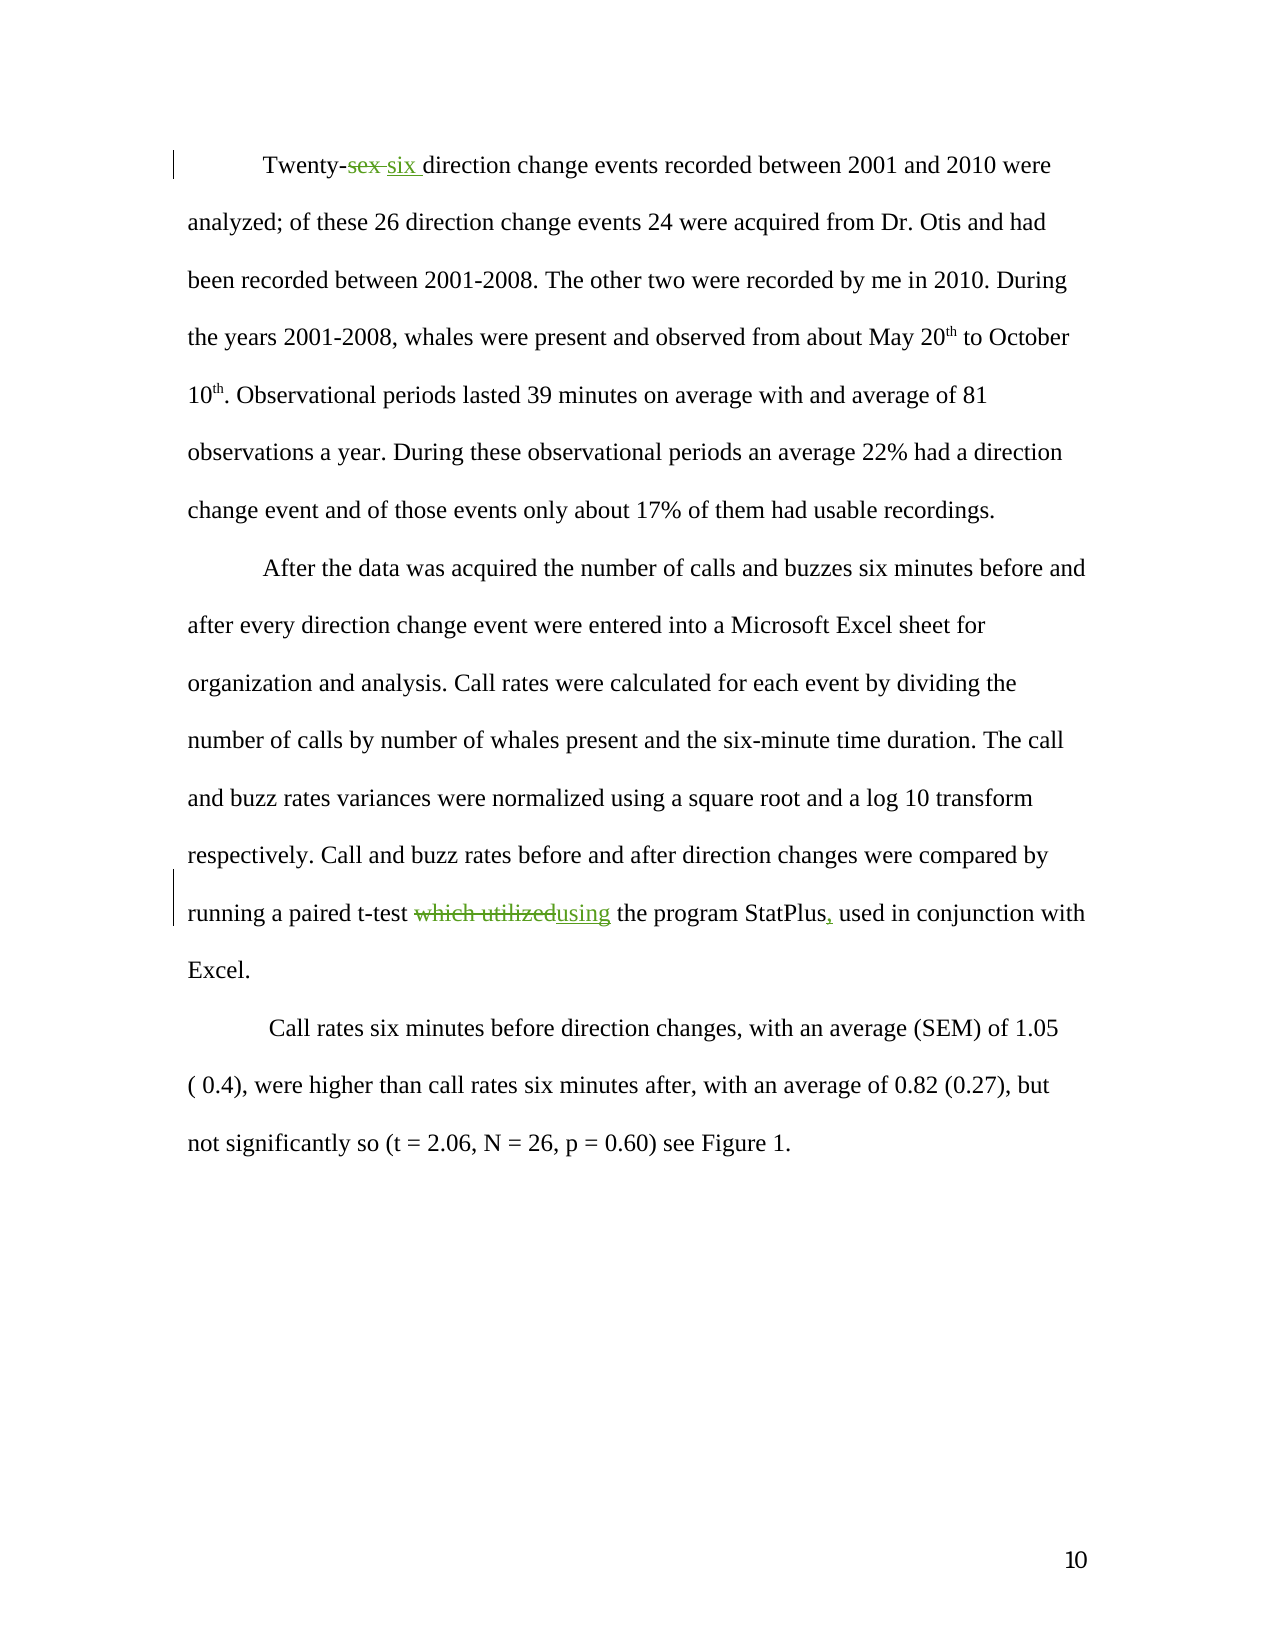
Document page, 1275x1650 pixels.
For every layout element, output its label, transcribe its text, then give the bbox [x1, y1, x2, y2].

text After the data was acquired the number of calls and buzzes six minutes before and after every direction change event were entered into a Microsoft Excel sheet for organization and analysis. Call rates were calculated for each event by dividing the number of calls by number of whales present and the six-minute time duration. The call and buzz rates variances were normalized using a square root and a log 10 transform respectively. Call and buzz rates before and after direction changes were compared by running a paired t-test the program StatPlus used in conjunction with Excel. [187, 553, 1087, 984]
text Twenty-direction change events recorded between 2001 and 2010 were analyzed; of these 26 direction change events 24 were acquired from Dr. Otis and had been recorded between 2001-2008. The other two were recorded by me in 2010. During the years 2001-2008, whales were present and observed from about May 20th to October 10th. Observational periods lasted 39 minutes on average with and average of 81 observations a year. During these observational periods an average 22% had a direction change event and of those events only about 17% of them had usable recordings. [187, 150, 1087, 524]
text Call rates six minutes before direction changes, with an average (SEM) of 1.05 ( 0.4), were higher than call rates six minutes after, with an average of 0.82 (0.27), but not significantly so (t = 2.06, N = 26, p = 0.60) see Figure 1. [187, 1013, 1087, 1157]
